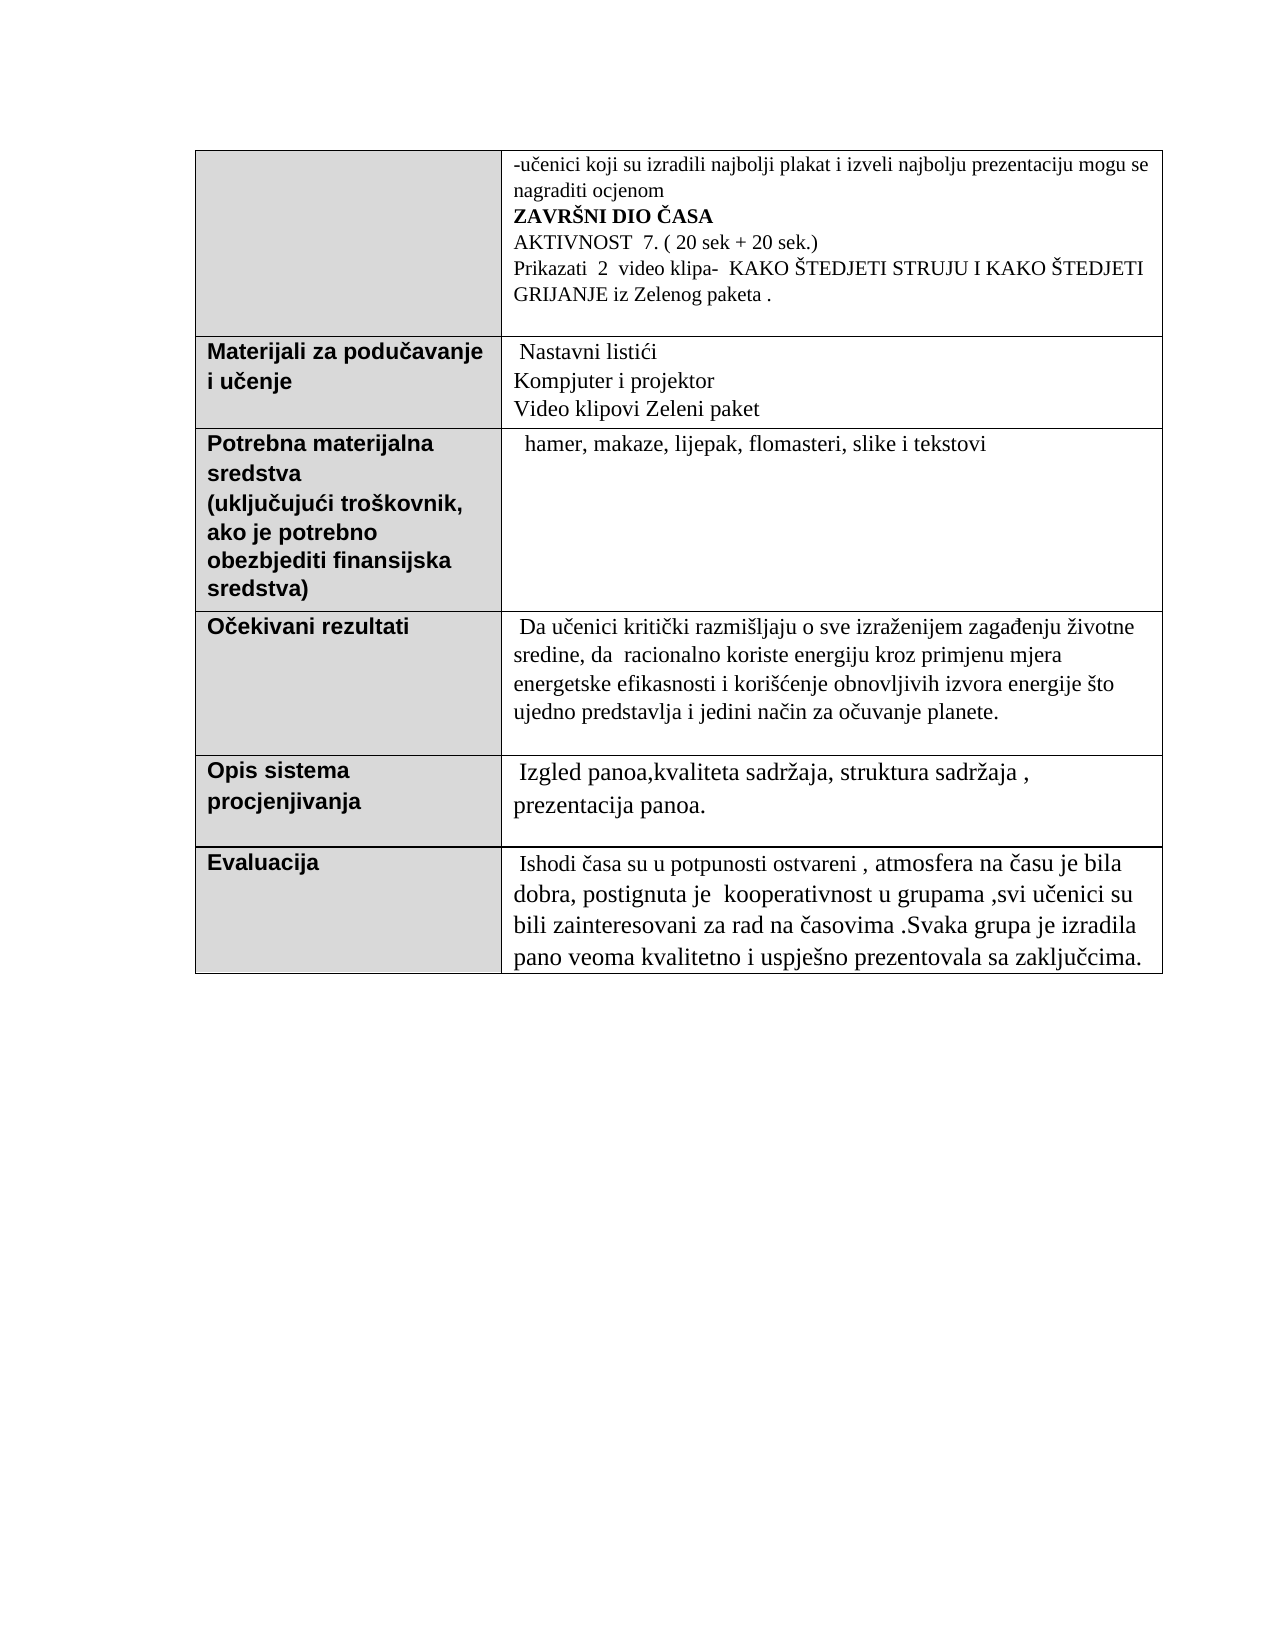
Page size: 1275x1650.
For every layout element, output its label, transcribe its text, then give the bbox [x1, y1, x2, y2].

table_cell Ishodi časa su u potpunosti ostvareni , atmosfera na času je bila dobra, postignuta je kooperativnost u grupama ,svi učenici su bili zainteresovani za rad na časovima .Svaka grupa je izradila pano veoma kvalitetno i uspješno prezentovala sa zaključcima. [502, 848, 1162, 972]
table_cell Izgled panoa,kvaliteta sadržaja, struktura sadržaja , prezentacija panoa. [502, 756, 1162, 846]
table_cell hamer, makaze, lijepak, flomasteri, slike i tekstovi [502, 429, 1162, 611]
table_cell Očekivani rezultati [196, 612, 501, 755]
table_cell Opis sistema procjenjivanja [196, 756, 501, 846]
table_cell Potrebna materijalna sredstva (uključujući troškovnik, ako je potrebno obezbjediti finansijska sredstva) [196, 429, 501, 611]
table_cell Materijali za podučavanje i učenje [196, 337, 501, 428]
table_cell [502, 151, 1162, 336]
table_cell Nastavni listići Kompjuter i projektor Video klipovi Zeleni paket [502, 337, 1162, 428]
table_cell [196, 151, 501, 336]
table_cell Evaluacija [196, 848, 501, 972]
table_cell Da učenici kritički razmišljaju o sve izraženijem zagađenju životne sredine, da racionalno koriste energiju kroz primjenu mjera energetske efikasnosti i korišćenje obnovljivih izvora energije što ujedno predstavlja i jedini način za očuvanje planete. [502, 612, 1162, 755]
